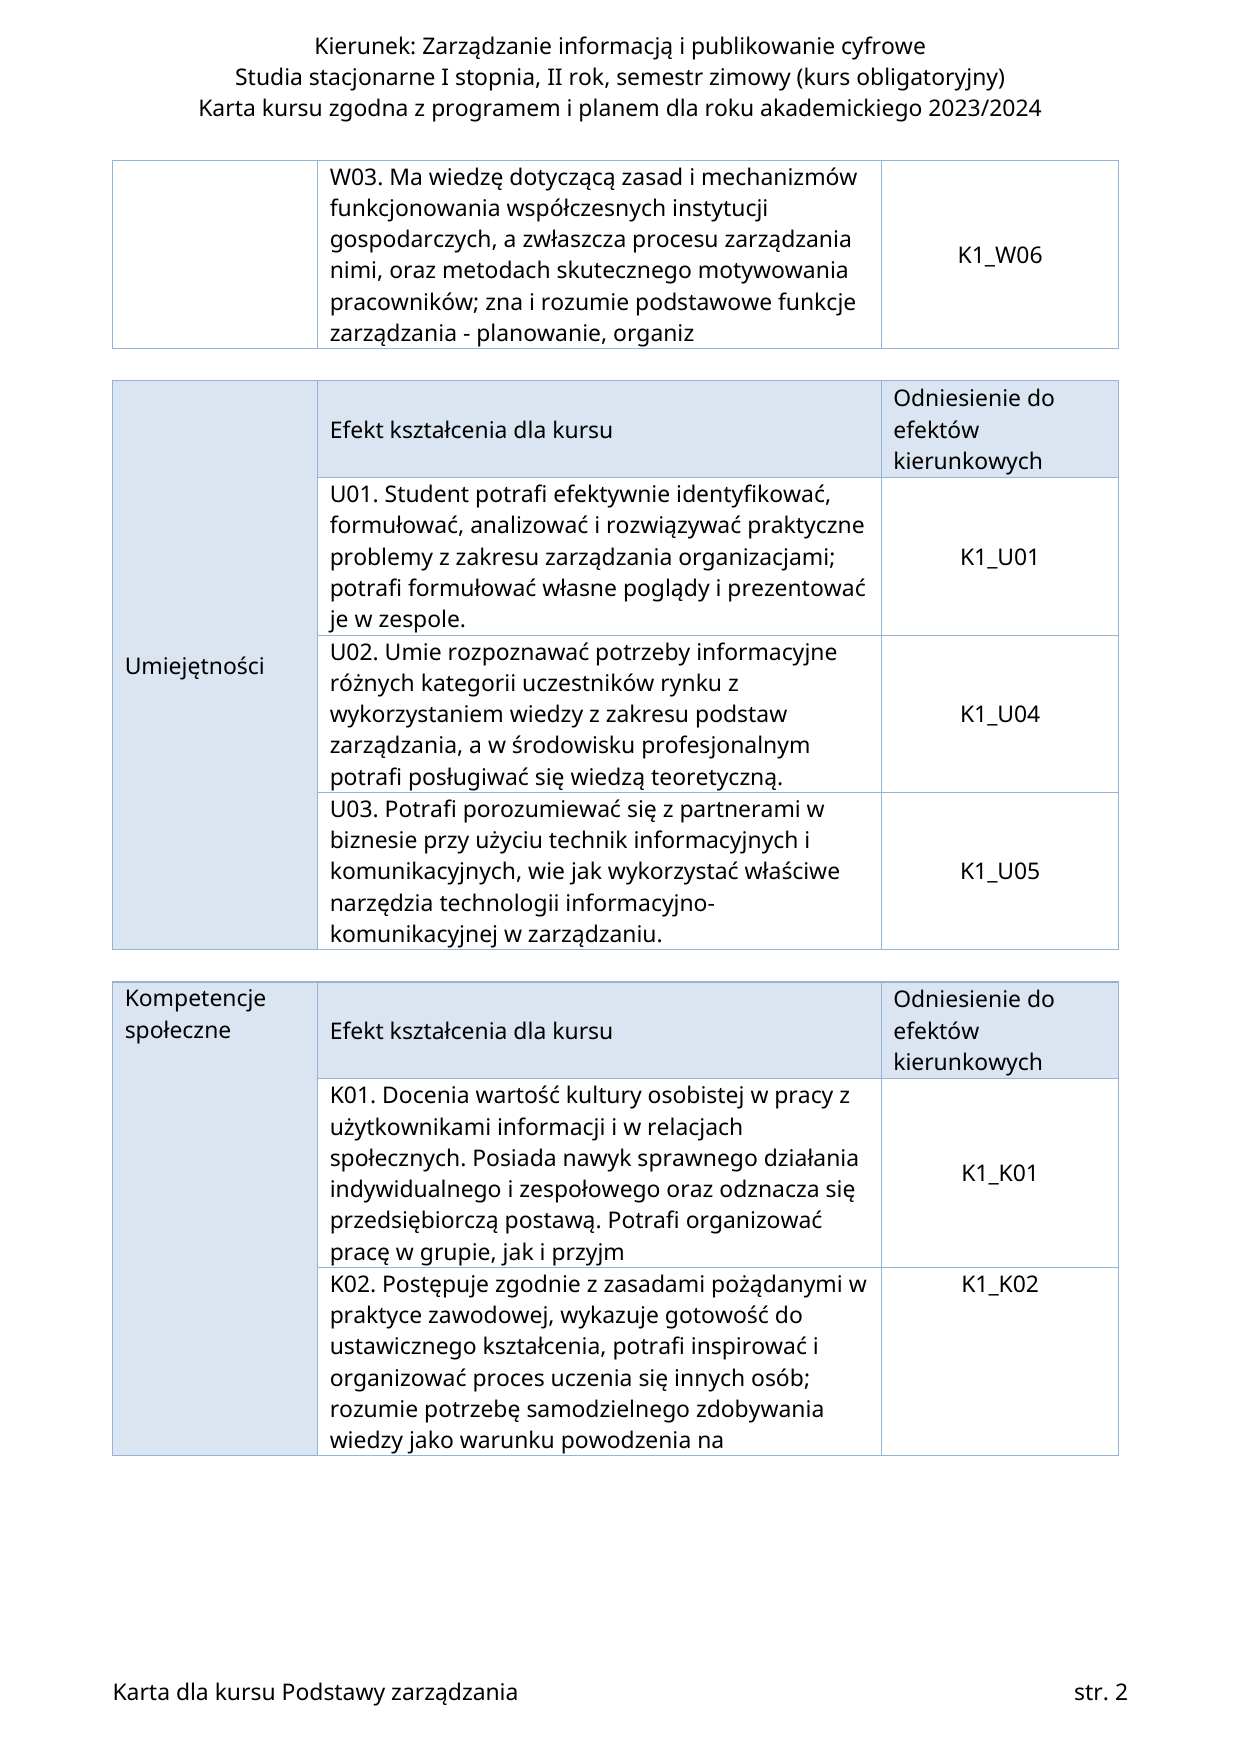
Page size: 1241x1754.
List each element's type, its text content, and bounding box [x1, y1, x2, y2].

table_cell K01. Docenia wartość kultury osobistej w pracy z użytkownikami informacji i w relacjach społecznych. Posiada nawyk sprawnego działania indywidualnego i zespołowego oraz odznacza się przedsiębiorczą postawą. Potrafi organizować pracę w grupie, jak i przyjm [318, 1079, 881, 1267]
table_cell K1_U01 [882, 478, 1118, 634]
table_cell W03. Ma wiedzę dotyczącą zasad i mechanizmów funkcjonowania współczesnych instytucji gospodarczych, a zwłaszcza procesu zarządzania nimi, oraz metodach skutecznego motywowania pracowników; zna i rozumie podstawowe funkcje zarządzania - planowanie, organiz [318, 161, 881, 348]
table_cell K1_U05 [882, 793, 1118, 949]
table_cell K1_K01 [882, 1079, 1118, 1267]
table_cell K02. Postępuje zgodnie z zasadami pożądanymi w praktyce zawodowej, wykazuje gotowość do ustawicznego kształcenia, potrafi inspirować i organizować proces uczenia się innych osób; rozumie potrzebę samodzielnego zdobywania wiedzy jako warunku powodzenia na [318, 1268, 881, 1455]
table_header Odniesienie do efektów kierunkowych [882, 381, 1118, 477]
table_cell K1_K02 [882, 1268, 1118, 1455]
table_cell U01. Student potrafi efektywnie identyfikować, formułować, analizować i rozwiązywać praktyczne problemy z zakresu zarządzania organizacjami; potrafi formułować własne poglądy i prezentować je w zespole. [318, 478, 881, 634]
table_cell K1_U04 [882, 636, 1118, 792]
table_cell U03. Potrafi porozumiewać się z partnerami w biznesie przy użyciu technik informacyjnych i komunikacyjnych, wie jak wykorzystać właściwe narzędzia technologii informacyjno-komunikacyjnej w zarządzaniu. [318, 793, 881, 949]
table_header Kompetencje społeczne [113, 983, 317, 1455]
table_header Efekt kształcenia dla kursu [318, 983, 881, 1078]
table_cell K1_W06 [882, 161, 1118, 348]
table_cell U02. Umie rozpoznawać potrzeby informacyjne różnych kategorii uczestników rynku z wykorzystaniem wiedzy z zakresu podstaw zarządzania, a w środowisku profesjonalnym potrafi posługiwać się wiedzą teoretyczną. [318, 636, 881, 792]
table_header Umiejętności [113, 381, 317, 949]
table_header Efekt kształcenia dla kursu [318, 381, 881, 477]
table_header Odniesienie do efektów kierunkowych [882, 983, 1118, 1078]
